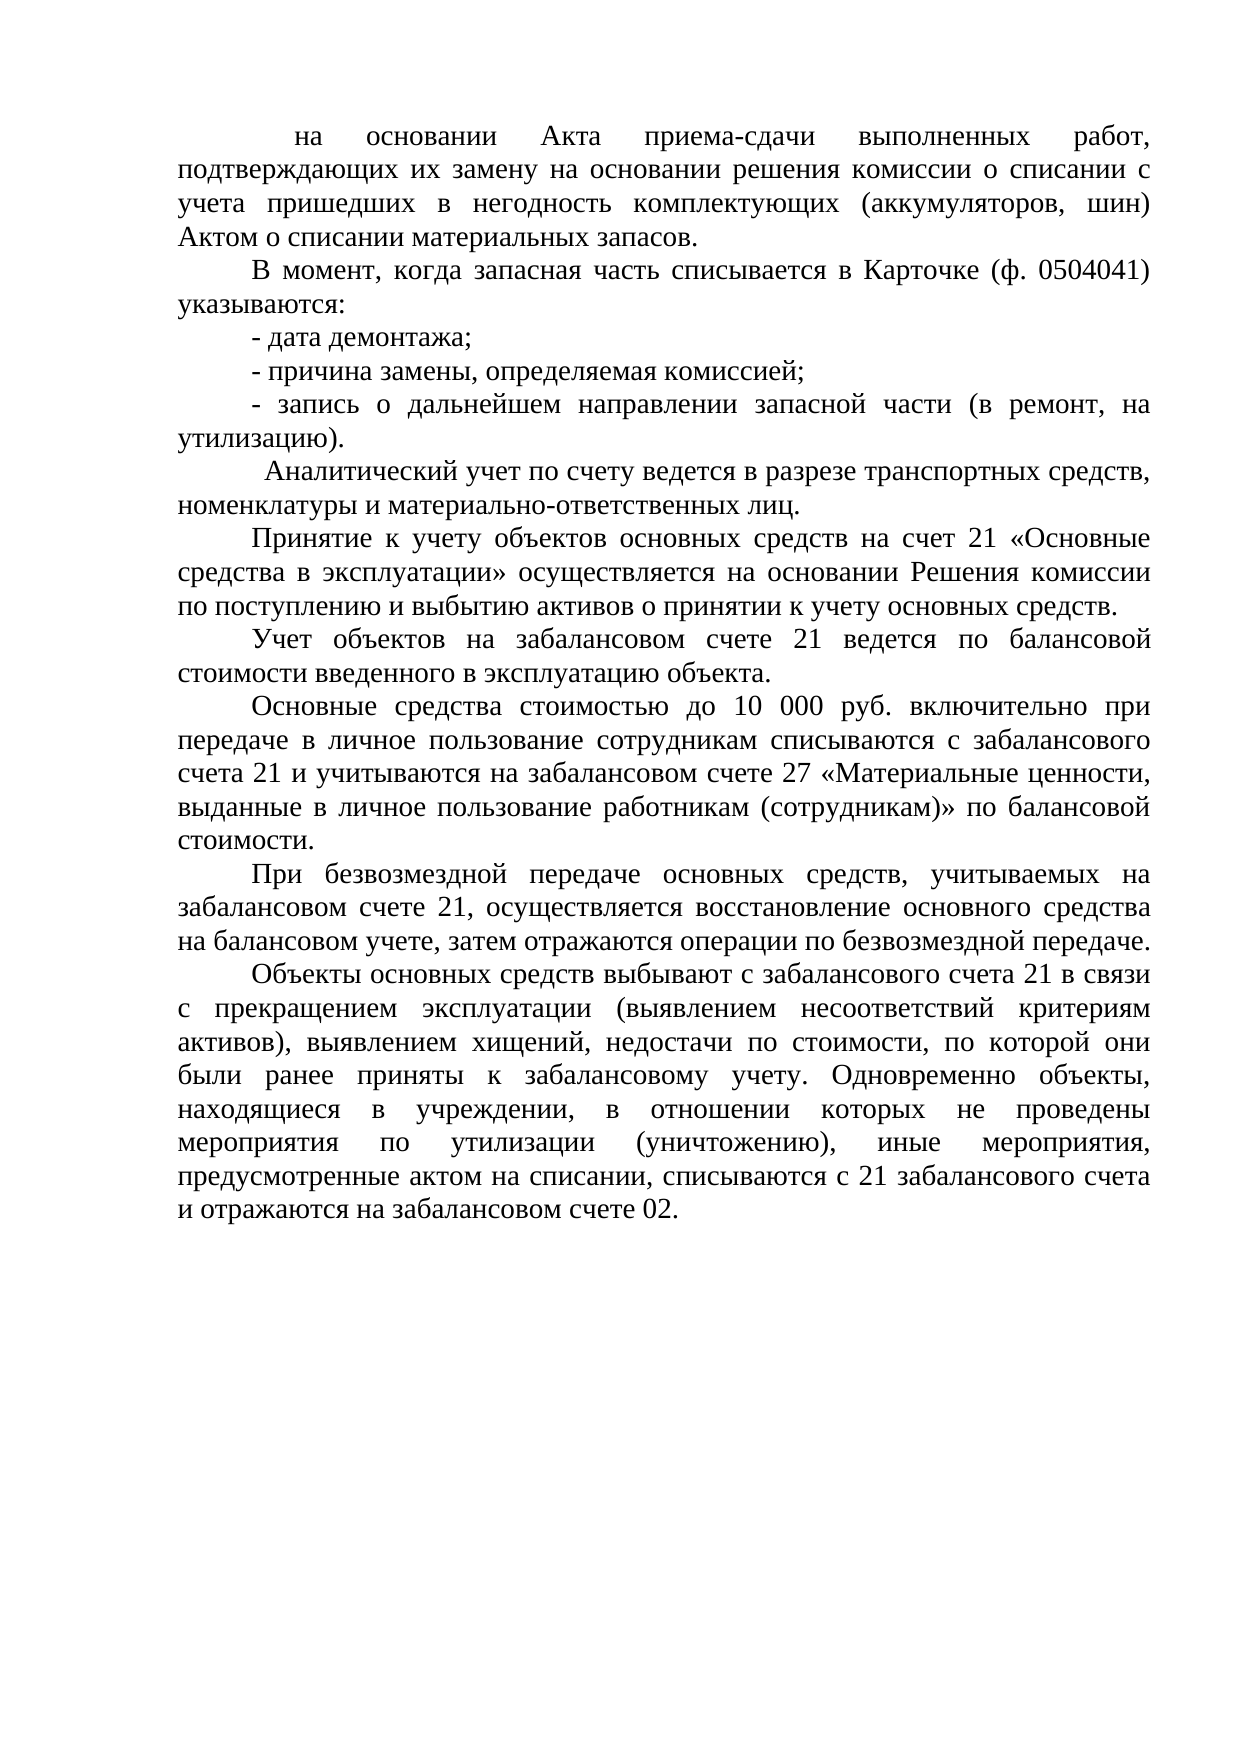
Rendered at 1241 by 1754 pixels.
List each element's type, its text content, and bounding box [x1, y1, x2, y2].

text В момент, когда запасная часть списывается в Карточке (ф. 0504041) указываются: [177, 252, 1152, 319]
text Основные средства стоимостью до 10 000 руб. включительно при передаче в личное пользование сотрудникам списываются с забалансового счета 21 и учитываются на забалансовом счете 27 «Материальные ценности, выданные в личное пользование работникам (сотрудникам)» по балансовой стоимости. [177, 688, 1152, 856]
text Объекты основных средств выбывают с забалансового счета 21 в связи с прекращением эксплуатации (выявлением несоответствий критериям активов), выявлением хищений, недостачи по стоимости, по которой они были ранее приняты к забалансовому учету. Одновременно объекты, находящиеся в учреждении, в отношении которых не проведены мероприятия по утилизации (уничтожению), иные мероприятия, предусмотренные актом на списании, списываются с 21 забалансового счета и отражаются на забалансовом счете 02. [177, 957, 1152, 1225]
text При безвозмездной передаче основных средств, учитываемых на забалансовом счете 21, осуществляется восстановление основного средства на балансовом учете, затем отражаются операции по безвозмездной передаче. [177, 856, 1152, 957]
text - запись о дальнейшем направлении запасной части (в ремонт, на утилизацию). [177, 386, 1152, 453]
text - дата демонтажа; [177, 319, 1152, 353]
text на основании Акта приема-сдачи выполненных работ, подтверждающих их замену на основании решения комиссии о списании с учета пришедших в негодность комплектующих (аккумуляторов, шин) Актом о списании материальных запасов. [177, 118, 1152, 252]
text - причина замены, определяемая комиссией; [177, 353, 1152, 386]
text Принятие к учету объектов основных средств на счет 21 «Основные средства в эксплуатации» осуществляется на основании Решения комиссии по поступлению и выбытию активов о принятии к учету основных средств. [177, 521, 1152, 621]
text Аналитический учет по счету ведется в разрезе транспортных средств, номенклатуры и материально-ответственных лиц. [177, 453, 1152, 521]
text Учет объектов на забалансовом счете 21 ведется по балансовой стоимости введенного в эксплуатацию объекта. [177, 621, 1152, 688]
